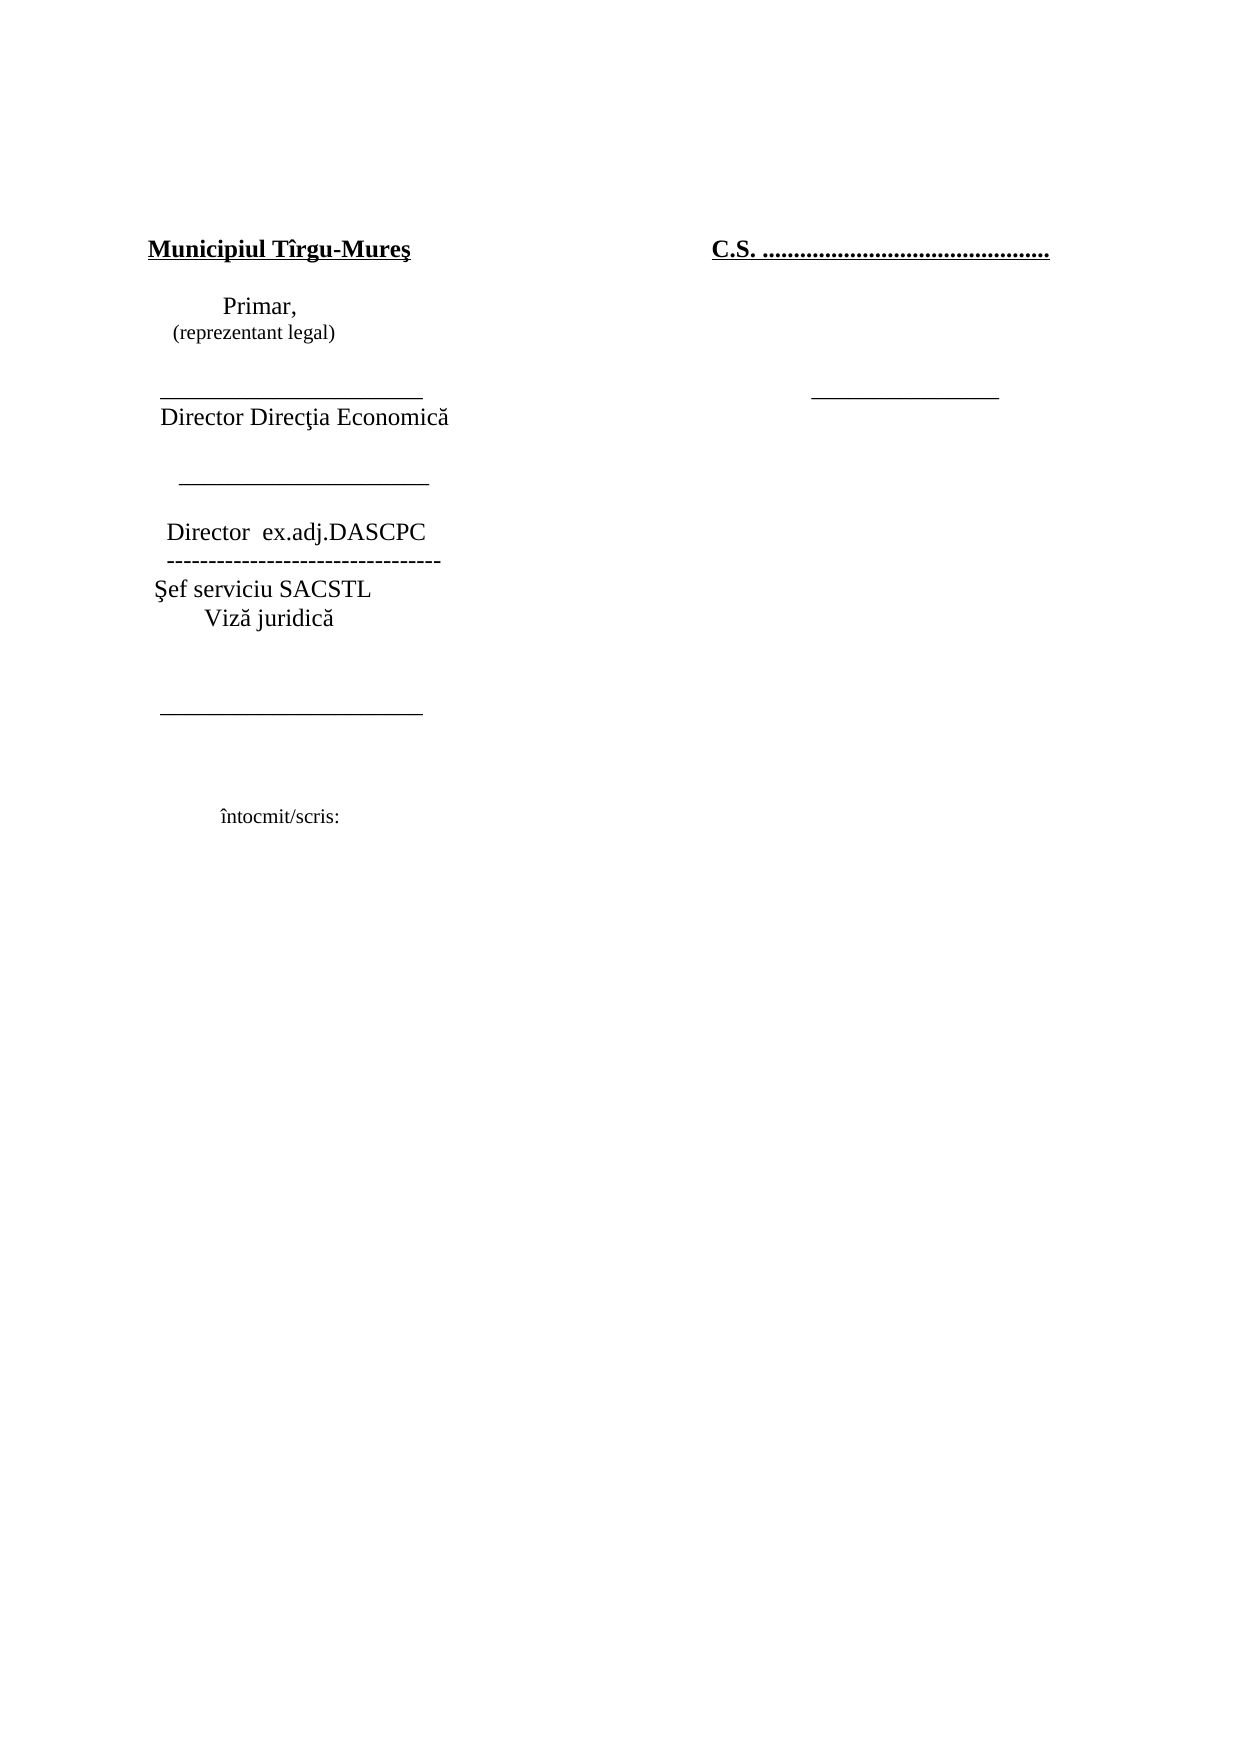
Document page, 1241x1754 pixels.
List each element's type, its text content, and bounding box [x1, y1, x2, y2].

text Director Direcţia Economică [148, 402, 1093, 430]
text (reprezentant legal) [148, 320, 1093, 344]
text _____________________ [148, 689, 1093, 718]
text _____________________ _______________ [148, 373, 1093, 402]
text Viză juridică [148, 603, 1093, 632]
text --------------------------------- [148, 545, 1093, 574]
text Municipiul Tîrgu-Mureş C.S. .............................................. [148, 234, 1093, 263]
text ____________________ [148, 459, 1093, 488]
text întocmit/scris: [148, 804, 1093, 828]
text Director ex.adj.DASCPC [148, 517, 1093, 545]
text Şef serviciu SACSTL [148, 574, 1093, 603]
text Primar, [148, 291, 1093, 320]
